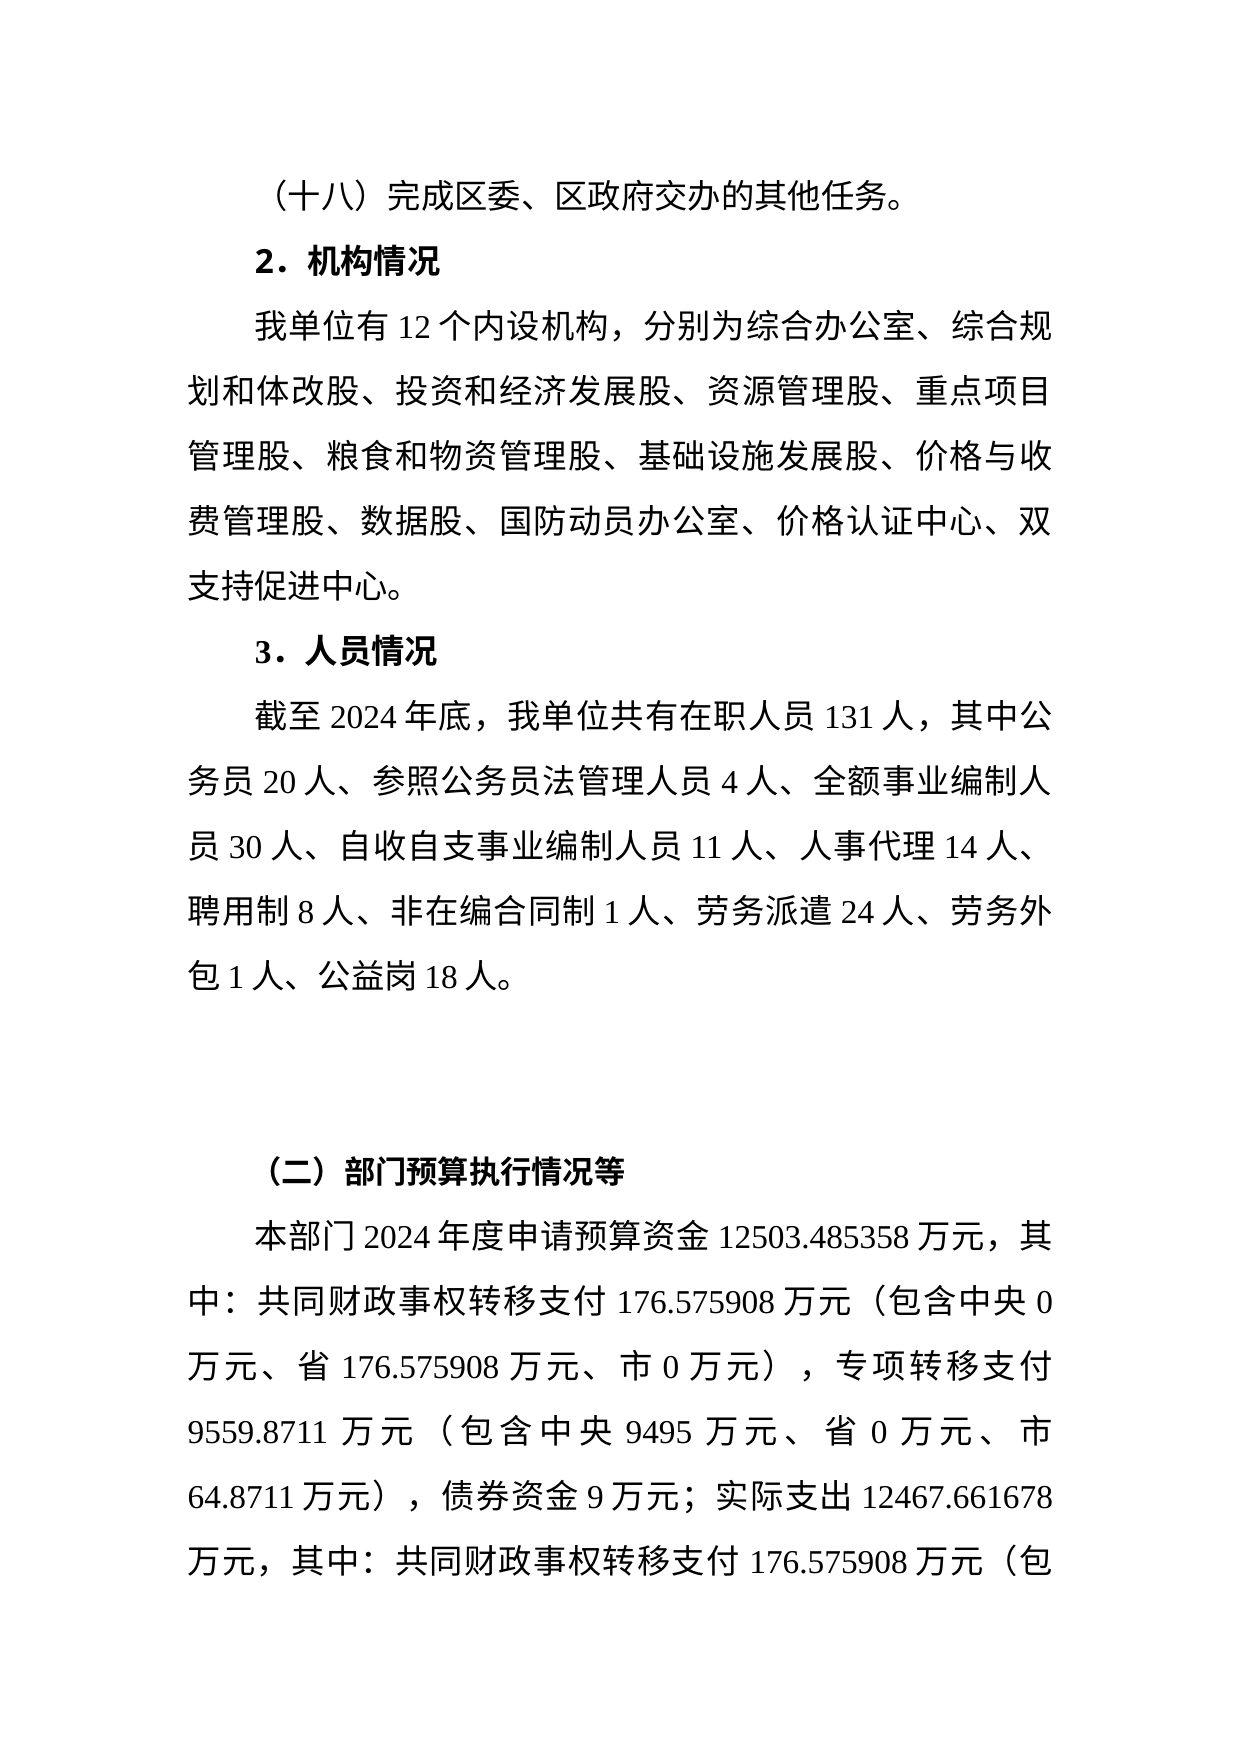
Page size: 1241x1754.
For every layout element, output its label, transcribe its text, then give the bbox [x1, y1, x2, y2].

text （十八）完成区委、区政府交办的其他任务。 [187, 162, 1053, 227]
text 我单位有12个内设机构，分别为综合办公室、综合规划和体改股、投资和经济发展股、资源管理股、重点项目管理股、粮食和物资管理股、基础设施发展股、价格与收费管理股、数据股、国防动员办公室、价格认证中心、双支持促进中心。 [187, 292, 1053, 617]
text 截至2024年底，我单位共有在职人员131人，其中公务员20人、参照公务员法管理人员4人、全额事业编制人员30人、自收自支事业编制人员11人、人事代理14人、聘用制8人、非在编合同制1人、劳务派遣24人、劳务外包1人、公益岗18人。 [187, 682, 1053, 1007]
text 2．机构情况 [187, 227, 1053, 292]
text （二）部门预算执行情况等 [187, 1137, 1053, 1202]
text 3．人员情况 [187, 617, 1053, 682]
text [187, 1202, 1053, 1592]
